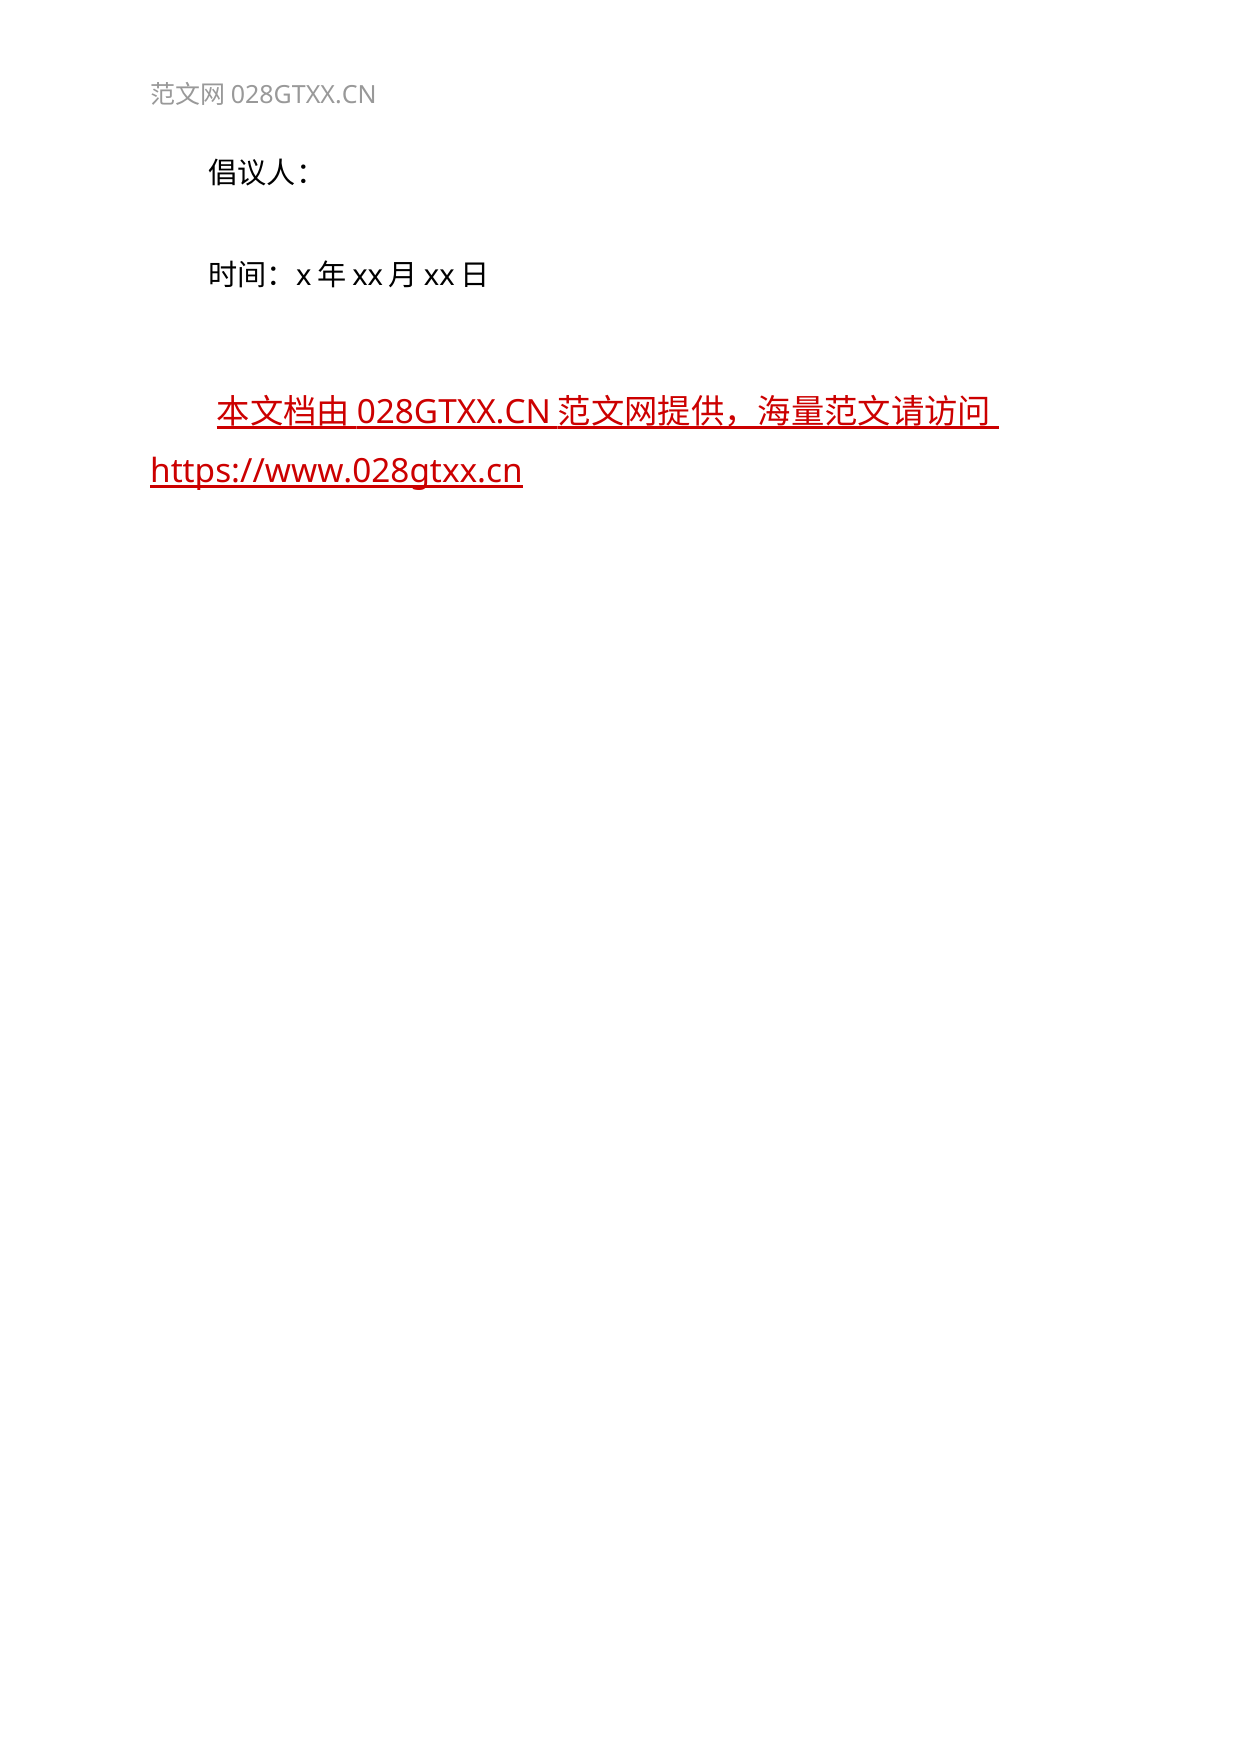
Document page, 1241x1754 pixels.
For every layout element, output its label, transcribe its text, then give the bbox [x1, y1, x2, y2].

text 倡议人： [150, 150, 1090, 192]
text 时间：x年xx月xx日 [150, 252, 1090, 294]
text 本文档由028GTXX.CN范文网提供，海量范文请访问 https://www.028gtxx.cn [150, 385, 1090, 492]
